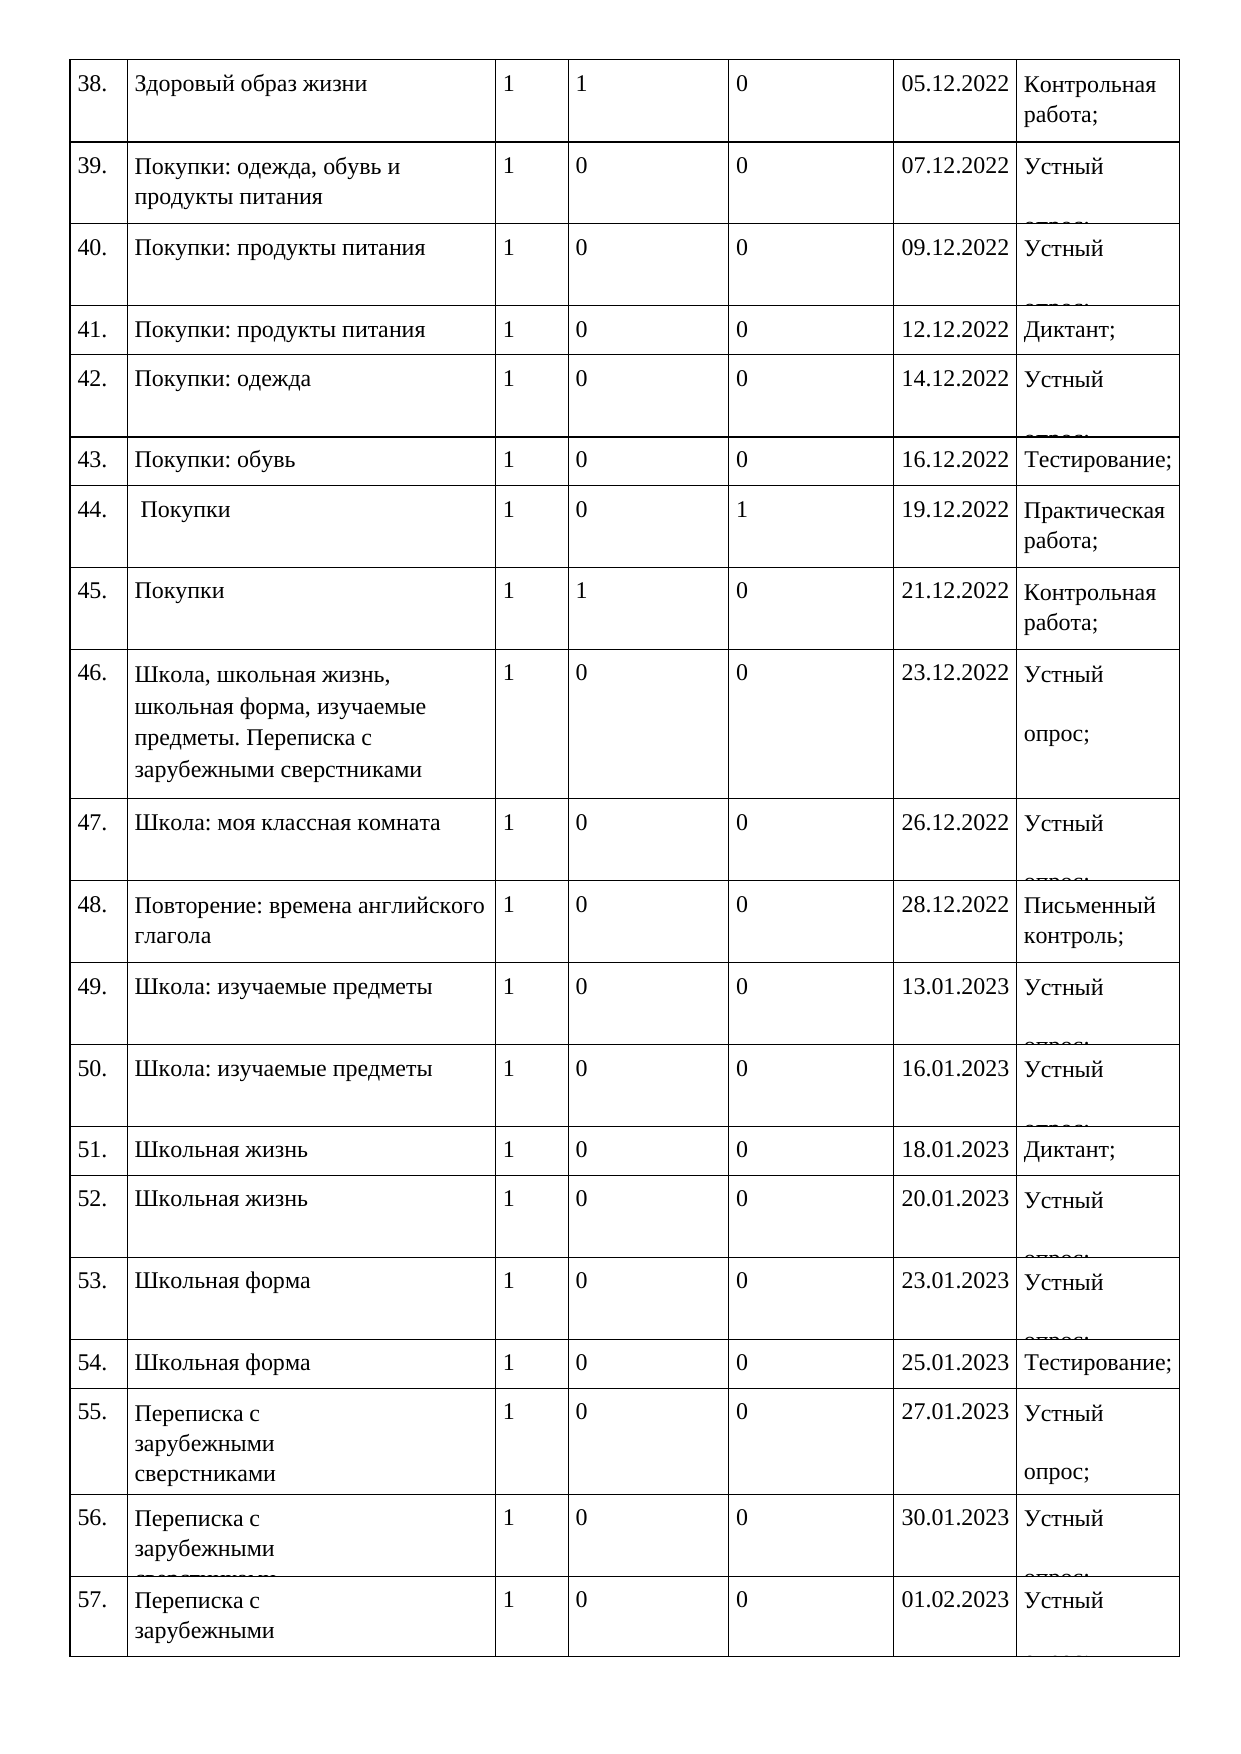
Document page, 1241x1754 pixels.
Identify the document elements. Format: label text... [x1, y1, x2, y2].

table_cell 1 [496, 1495, 568, 1576]
table_cell 0 [729, 355, 893, 436]
table_cell 42. [71, 355, 127, 436]
table_cell 01.02.2023 [894, 1577, 1016, 1656]
table_cell 0 [569, 1577, 728, 1656]
table_cell 1 [496, 1127, 568, 1175]
table_cell 56. [71, 1495, 127, 1576]
table_cell 27.01.2023 [894, 1389, 1016, 1493]
table_cell 1 [496, 1340, 568, 1388]
table_header 0 [729, 60, 893, 141]
table_cell 1 [569, 568, 728, 649]
table_cell Устный опрос; [1017, 963, 1179, 1044]
table_cell 0 [729, 1127, 893, 1175]
table_header Контрольная работа; [1017, 60, 1179, 141]
table_cell 25.01.2023 [894, 1340, 1016, 1388]
table_cell 0 [729, 1045, 893, 1126]
table_cell 48. [71, 881, 127, 962]
table_cell Покупки: одежда [128, 355, 495, 436]
table_cell 0 [569, 1340, 728, 1388]
table_cell Устный опрос; [1017, 143, 1179, 223]
table_cell 1 [496, 224, 568, 305]
table_cell Устный опрос; [1017, 799, 1179, 880]
table_cell 1 [496, 1176, 568, 1257]
table_cell 47. [71, 799, 127, 880]
table_cell 0 [729, 1577, 893, 1656]
table_cell 49. [71, 963, 127, 1044]
table_cell 21.12.2022 [894, 568, 1016, 649]
table_cell Школьная жизнь [128, 1176, 495, 1257]
table_cell 0 [729, 1258, 893, 1339]
table_header Здоровый образ жизни [128, 60, 495, 141]
table_cell 0 [569, 650, 728, 798]
table_cell 1 [496, 799, 568, 880]
table_cell 46. [71, 650, 127, 798]
table_cell 1 [496, 650, 568, 798]
table_cell 0 [569, 306, 728, 354]
table_cell 43. [71, 438, 127, 485]
table_cell 20.01.2023 [894, 1176, 1016, 1257]
table_cell 0 [729, 799, 893, 880]
table_cell Диктант; [1017, 306, 1179, 354]
table_cell Устный опрос; [1017, 1577, 1179, 1656]
table_cell 1 [496, 486, 568, 567]
table_cell 0 [569, 1045, 728, 1126]
table_cell 0 [729, 568, 893, 649]
table_cell Школа: изучаемые предметы [128, 963, 495, 1044]
table_cell Покупки: продукты питания [128, 306, 495, 354]
table_cell 0 [729, 963, 893, 1044]
table_cell Устный опрос; [1017, 224, 1179, 305]
table_cell 14.12.2022 [894, 355, 1016, 436]
table_cell 0 [569, 881, 728, 962]
table_cell 57. [71, 1577, 127, 1656]
table_cell 18.01.2023 [894, 1127, 1016, 1175]
table_cell Переписка с зарубежными сверстниками [128, 1389, 495, 1493]
table_cell Школьная форма [128, 1340, 495, 1388]
table_cell 1 [496, 881, 568, 962]
table_cell 0 [729, 224, 893, 305]
table_cell Устный опрос; [1017, 1045, 1179, 1126]
table_cell 0 [729, 1176, 893, 1257]
table_cell 0 [569, 486, 728, 567]
table_cell 1 [496, 143, 568, 223]
table_cell 55. [71, 1389, 127, 1493]
table_cell 1 [496, 306, 568, 354]
table_cell Школьная жизнь [128, 1127, 495, 1175]
table_cell Устный опрос; [1017, 355, 1179, 436]
table_cell 41. [71, 306, 127, 354]
table_cell 1 [496, 963, 568, 1044]
table_cell Контрольная работа; [1017, 568, 1179, 649]
table_cell Школа, школьная жизнь, школьная форма, изучаемые предметы. Переписка с зарубежными сверстниками [128, 650, 495, 798]
table_header 1 [569, 60, 728, 141]
table_cell 54. [71, 1340, 127, 1388]
table_cell 0 [569, 355, 728, 436]
table_cell 28.12.2022 [894, 881, 1016, 962]
table_cell 53. [71, 1258, 127, 1339]
table_cell 1 [496, 355, 568, 436]
table_cell Практическая работа; [1017, 486, 1179, 567]
table_cell Покупки: одежда, обувь и продукты питания [128, 143, 495, 223]
table_cell 0 [569, 143, 728, 223]
table_cell 50. [71, 1045, 127, 1126]
table_cell 0 [569, 799, 728, 880]
table_cell Диктант; [1017, 1127, 1179, 1175]
table_cell 1 [496, 1389, 568, 1493]
table_cell 12.12.2022 [894, 306, 1016, 354]
table_cell 1 [496, 1577, 568, 1656]
table_cell 0 [729, 1340, 893, 1388]
table_cell 0 [569, 438, 728, 485]
table_cell 0 [729, 306, 893, 354]
table_cell Тестирование; [1017, 438, 1179, 485]
table_cell 44. [71, 486, 127, 567]
table_cell 0 [729, 143, 893, 223]
table_cell 0 [569, 1258, 728, 1339]
table_cell Школа: моя классная комната [128, 799, 495, 880]
table_header 05.12.2022 [894, 60, 1016, 141]
table_cell 1 [496, 568, 568, 649]
table_cell Покупки: обувь [128, 438, 495, 485]
table_cell Школа: изучаемые предметы [128, 1045, 495, 1126]
table_cell 0 [729, 1389, 893, 1493]
table_cell 52. [71, 1176, 127, 1257]
table_cell Письменный контроль; [1017, 881, 1179, 962]
table_cell 0 [729, 1495, 893, 1576]
table_cell 0 [569, 1495, 728, 1576]
table_cell 30.01.2023 [894, 1495, 1016, 1576]
table_cell 23.01.2023 [894, 1258, 1016, 1339]
table_cell 16.12.2022 [894, 438, 1016, 485]
table_cell 1 [729, 486, 893, 567]
table_cell 07.12.2022 [894, 143, 1016, 223]
table_cell Повторение: времена английского глагола [128, 881, 495, 962]
table_cell 51. [71, 1127, 127, 1175]
table_cell Устный опрос; [1017, 1258, 1179, 1339]
table_cell Переписка с зарубежными сверстниками [128, 1577, 495, 1656]
table_cell 0 [569, 1176, 728, 1257]
table_cell Устный опрос; [1017, 1495, 1179, 1576]
table_cell Устный опрос; [1017, 1389, 1179, 1493]
table_cell 1 [496, 1045, 568, 1126]
table_header 1 [496, 60, 568, 141]
table_cell 1 [496, 1258, 568, 1339]
table_cell Тестирование; [1017, 1340, 1179, 1388]
table_cell 1 [496, 438, 568, 485]
table_cell 09.12.2022 [894, 224, 1016, 305]
table_cell 0 [729, 881, 893, 962]
table_cell 45. [71, 568, 127, 649]
table_cell Покупки [128, 568, 495, 649]
table_cell 26.12.2022 [894, 799, 1016, 880]
table_cell Переписка с зарубежными сверстниками [128, 1495, 495, 1576]
table_cell Устный опрос; [1017, 1176, 1179, 1257]
table_cell 0 [569, 224, 728, 305]
table_cell 13.01.2023 [894, 963, 1016, 1044]
table_cell Устный опрос; [1017, 650, 1179, 798]
table_cell 0 [729, 438, 893, 485]
table_cell 0 [569, 963, 728, 1044]
table_header 38. [71, 60, 127, 141]
table_cell 0 [569, 1127, 728, 1175]
table_cell 19.12.2022 [894, 486, 1016, 567]
table_cell 16.01.2023 [894, 1045, 1016, 1126]
table_cell 39. [71, 143, 127, 223]
table_cell 40. [71, 224, 127, 305]
table_cell Покупки [128, 486, 495, 567]
table_cell Покупки: продукты питания [128, 224, 495, 305]
table_cell 23.12.2022 [894, 650, 1016, 798]
table_cell 0 [569, 1389, 728, 1493]
table_cell Школьная форма [128, 1258, 495, 1339]
table_cell 0 [729, 650, 893, 798]
